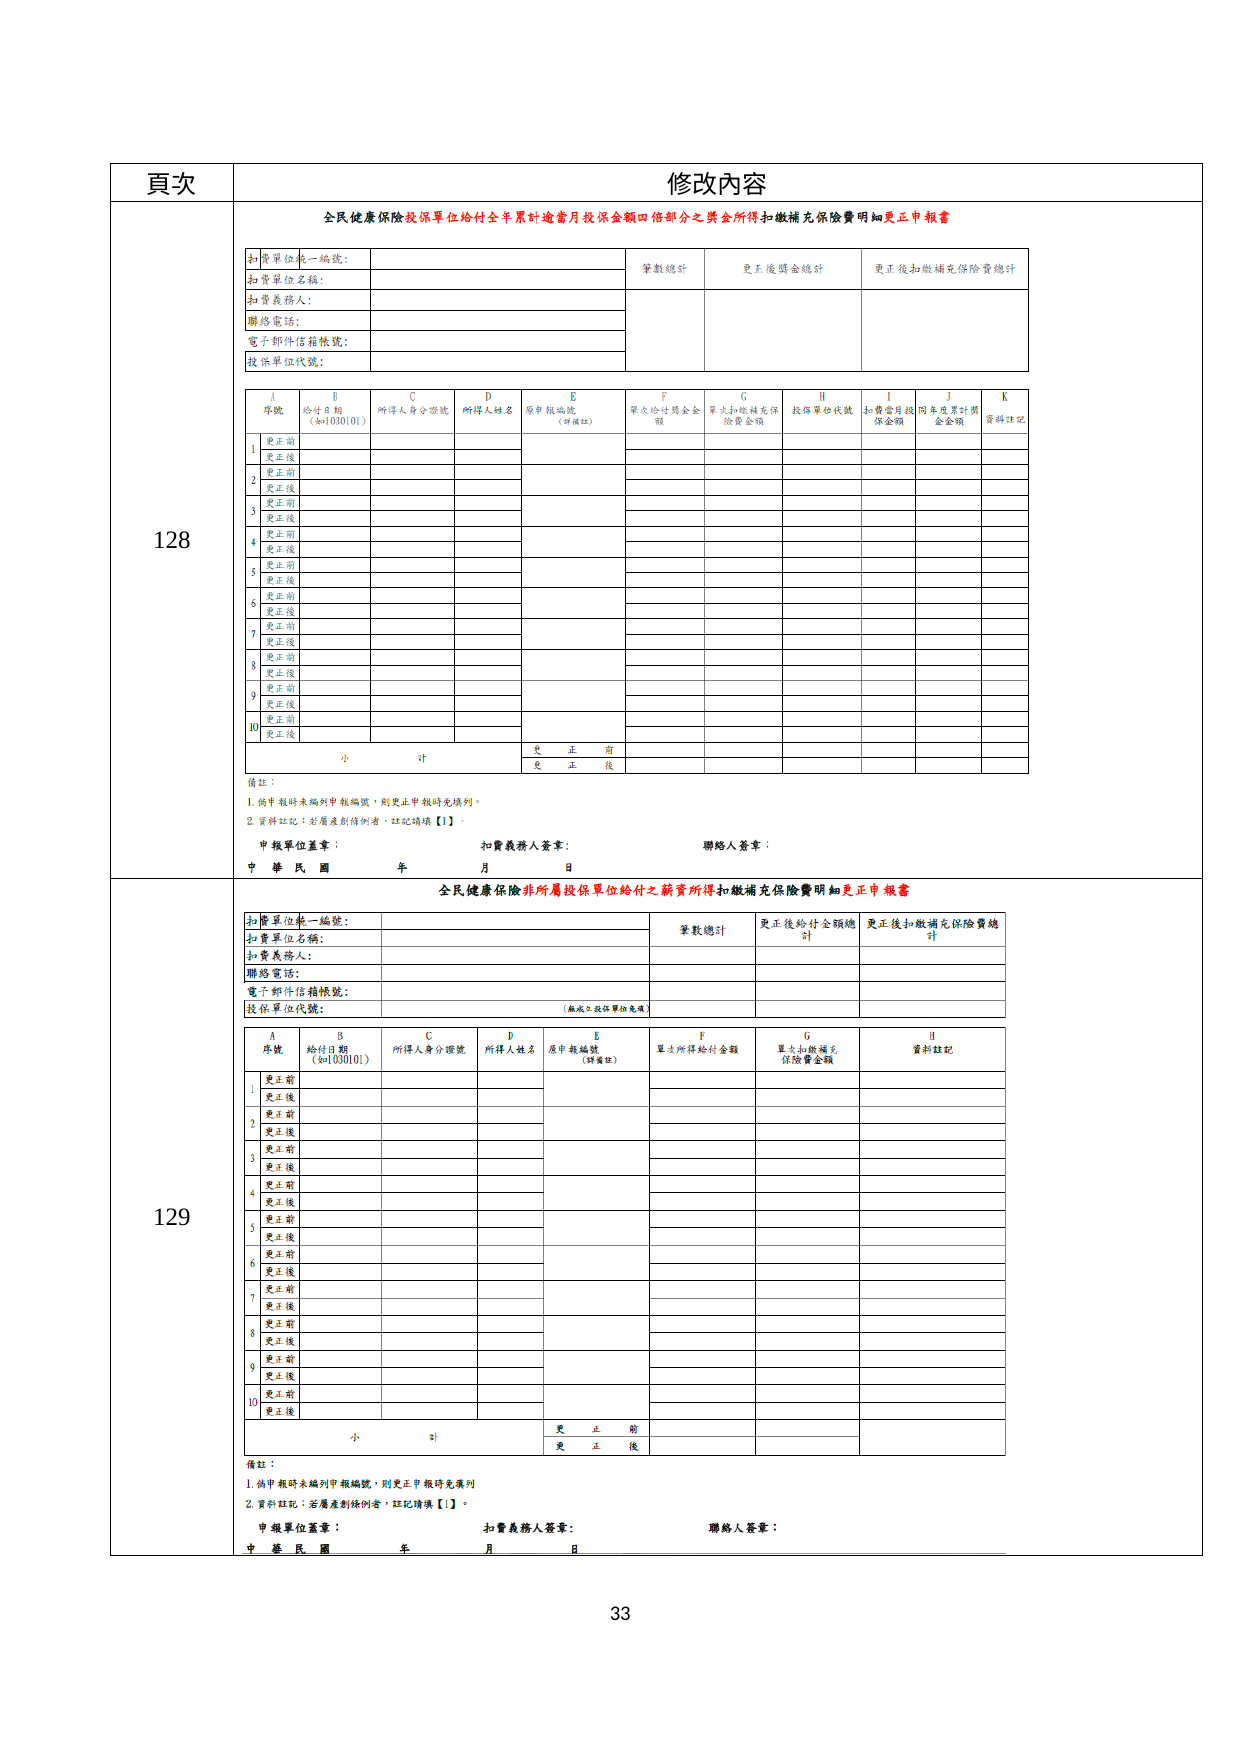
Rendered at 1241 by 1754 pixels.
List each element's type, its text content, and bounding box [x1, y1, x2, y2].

table_cell [234, 202, 1202, 878]
table_cell 129 [111, 879, 233, 1555]
table_cell [234, 879, 1202, 1555]
table_cell 128 [111, 202, 233, 878]
picture [242, 883, 1006, 1554]
table_header 頁次 [111, 164, 233, 201]
table_header 修改內容 [234, 164, 1202, 201]
picture [242, 208, 1030, 874]
